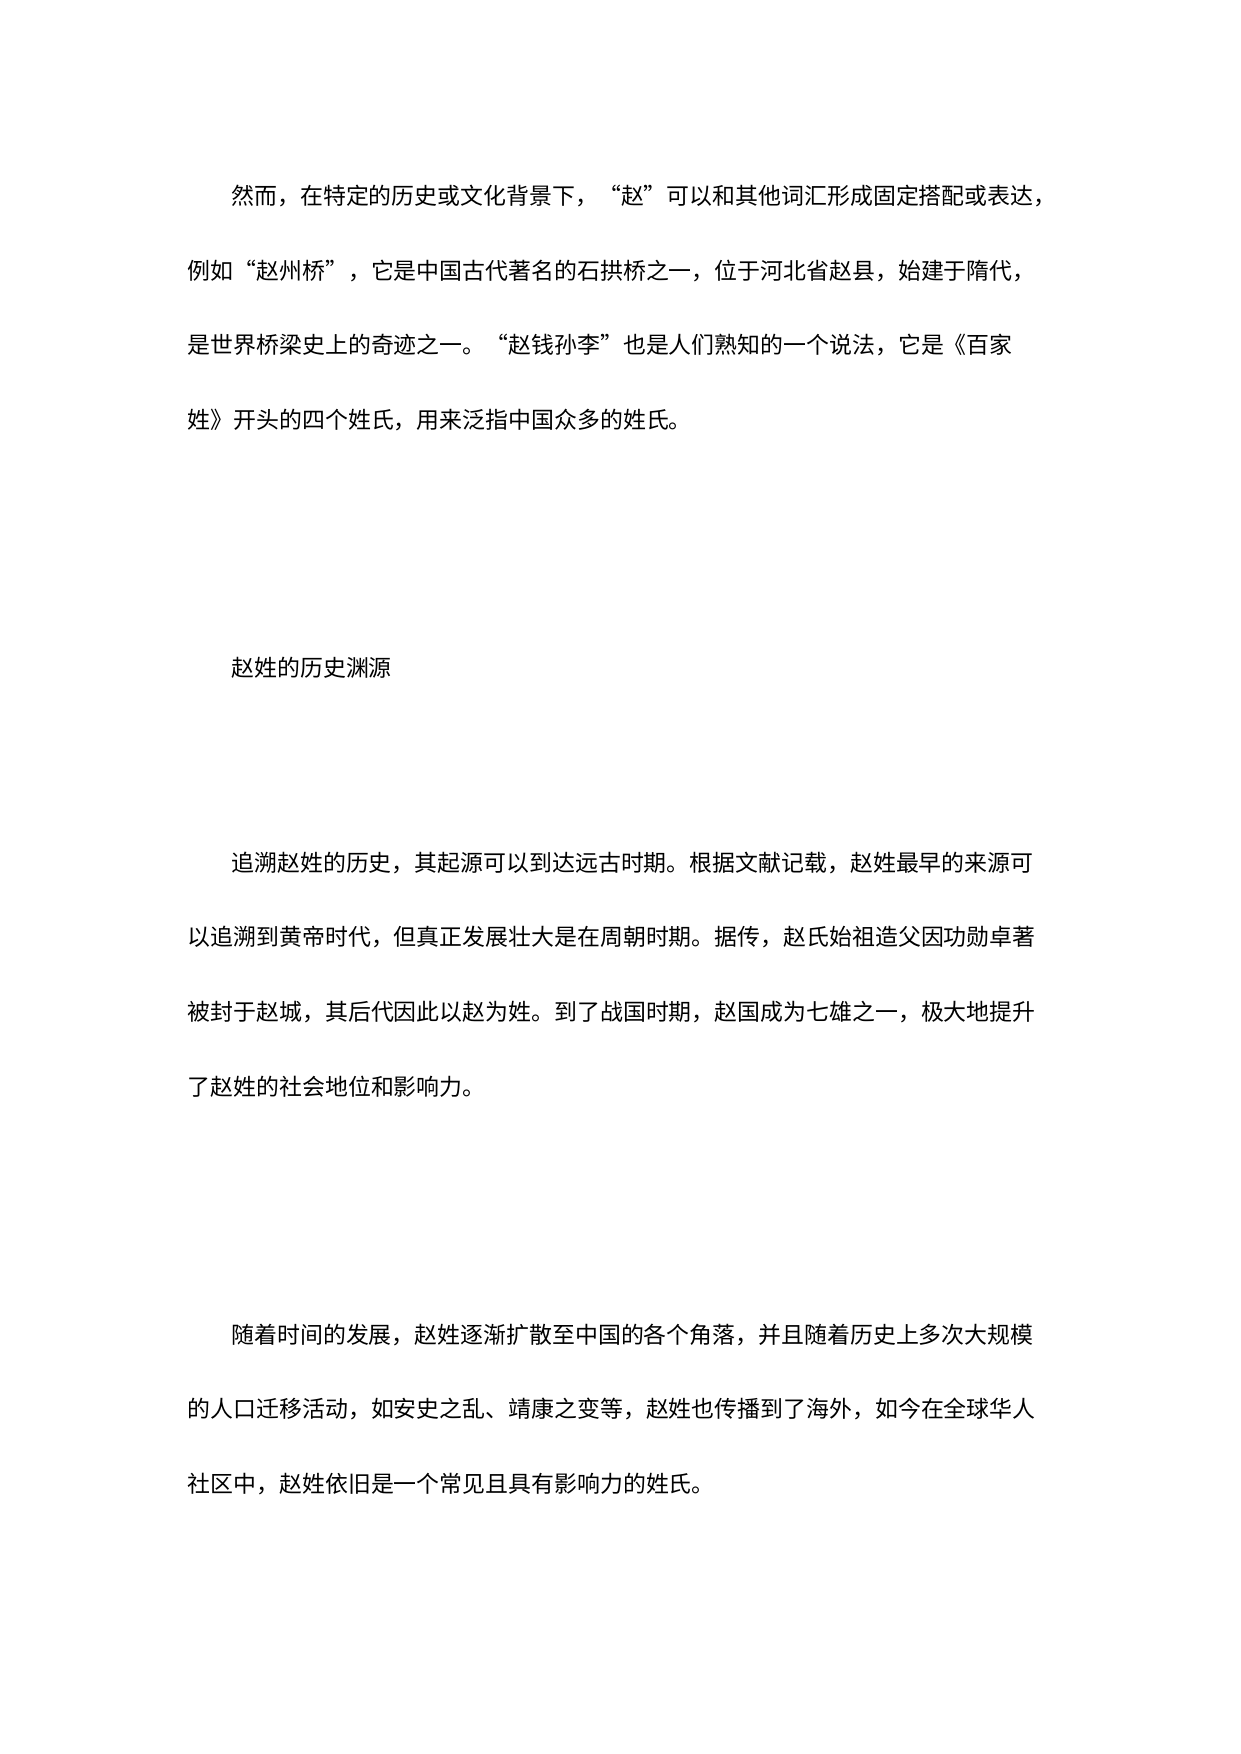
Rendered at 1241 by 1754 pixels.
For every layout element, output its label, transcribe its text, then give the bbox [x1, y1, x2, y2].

text 追溯赵姓的历史，其起源可以到达远古时期。根据文献记载，赵姓最早的来源可以追溯到黄帝时代，但真正发展壮大是在周朝时期。据传，赵氏始祖造父因功勋卓著被封于赵城，其后代因此以赵为姓。到了战国时期，赵国成为七雄之一，极大地提升了赵姓的社会地位和影响力。 [187, 828, 1053, 1118]
text 然而，在特定的历史或文化背景下，“赵”可以和其他词汇形成固定搭配或表达，例如“赵州桥”，它是中国古代著名的石拱桥之一，位于河北省赵县，始建于隋代，是世界桥梁史上的奇迹之一。“赵钱孙李”也是人们熟知的一个说法，它是《百家姓》开头的四个姓氏，用来泛指中国众多的姓氏。 [187, 162, 1053, 451]
text 随着时间的发展，赵姓逐渐扩散至中国的各个角落，并且随着历史上多次大规模的人口迁移活动，如安史之乱、靖康之变等，赵姓也传播到了海外，如今在全球华人社区中，赵姓依旧是一个常见且具有影响力的姓氏。 [187, 1301, 1053, 1515]
text 赵姓的历史渊源 [187, 634, 1053, 699]
